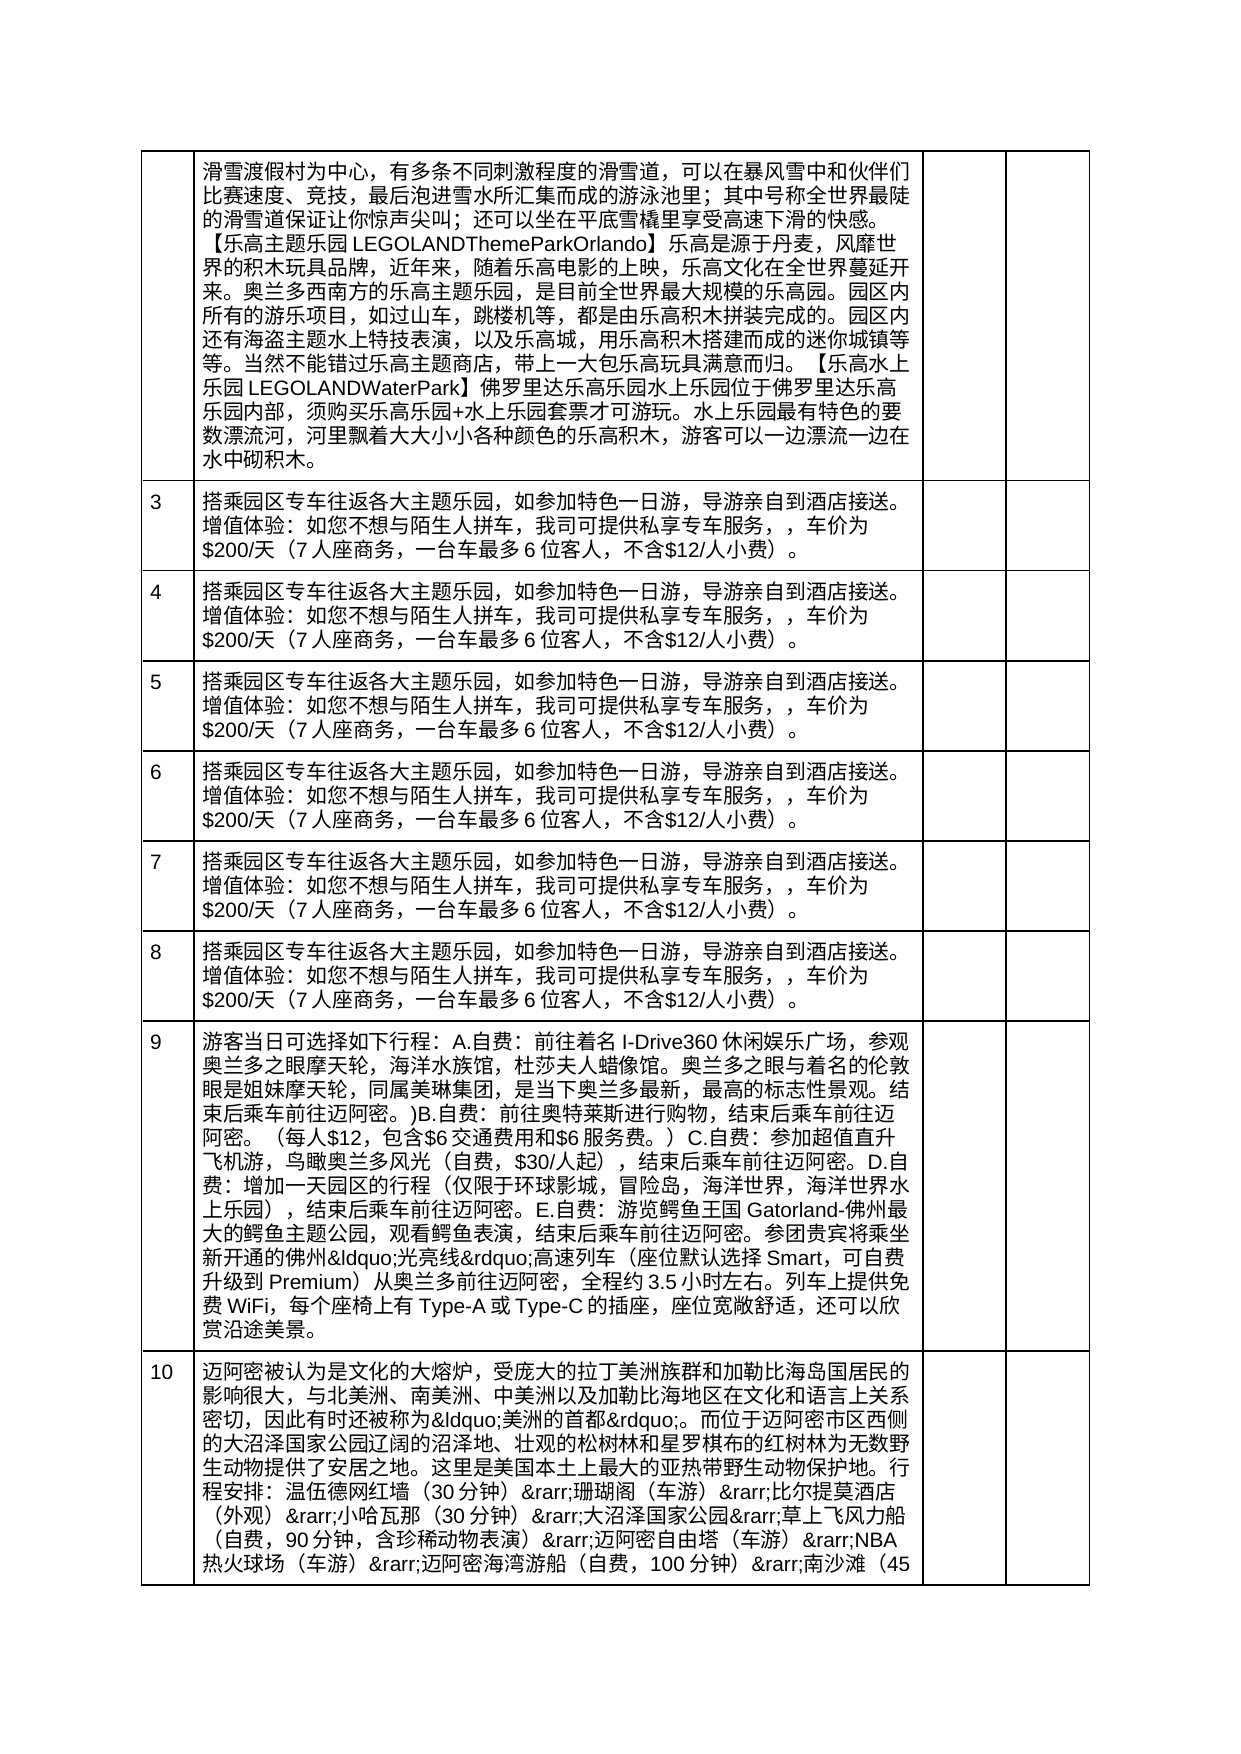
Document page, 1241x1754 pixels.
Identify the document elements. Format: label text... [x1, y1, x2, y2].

table_cell [1007, 842, 1089, 930]
table_cell [1007, 932, 1089, 1020]
table_cell 4 [142, 571, 193, 660]
table_cell [1007, 1022, 1089, 1350]
table_cell [1007, 152, 1089, 480]
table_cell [195, 152, 922, 480]
table_cell 搭乘园区专车往返各大主题乐园，如参加特色一日游，导游亲自到酒店接送。增值体验：如您不想与陌生人拼车，我司可提供私享专车服务，，车价为$200/天（7人座商务，一台车最多6位客人，不含$12/人小费）。 [195, 932, 922, 1020]
table_cell [924, 932, 1005, 1020]
table_cell [1007, 752, 1089, 840]
table_cell [924, 152, 1005, 480]
table_cell [924, 1352, 1005, 1584]
table_cell 搭乘园区专车往返各大主题乐园，如参加特色一日游，导游亲自到酒店接送。增值体验：如您不想与陌生人拼车，我司可提供私享专车服务，，车价为$200/天（7人座商务，一台车最多6位客人，不含$12/人小费）。 [195, 481, 922, 570]
table_cell [1007, 1352, 1089, 1584]
table_cell [924, 752, 1005, 840]
table_cell 搭乘园区专车往返各大主题乐园，如参加特色一日游，导游亲自到酒店接送。增值体验：如您不想与陌生人拼车，我司可提供私享专车服务，，车价为$200/天（7人座商务，一台车最多6位客人，不含$12/人小费）。 [195, 662, 922, 750]
table_cell [924, 662, 1005, 750]
table_cell 搭乘园区专车往返各大主题乐园，如参加特色一日游，导游亲自到酒店接送。增值体验：如您不想与陌生人拼车，我司可提供私享专车服务，，车价为$200/天（7人座商务，一台车最多6位客人，不含$12/人小费）。 [195, 842, 922, 930]
table_cell [924, 571, 1005, 660]
table_cell 搭乘园区专车往返各大主题乐园，如参加特色一日游，导游亲自到酒店接送。增值体验：如您不想与陌生人拼车，我司可提供私享专车服务，，车价为$200/天（7人座商务，一台车最多6位客人，不含$12/人小费）。 [195, 752, 922, 840]
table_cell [195, 1352, 922, 1584]
table_cell [924, 842, 1005, 930]
table_cell 3 [142, 481, 193, 570]
table_cell [1007, 571, 1089, 660]
table_cell 9 [142, 1021, 193, 1350]
table_cell 6 [142, 751, 193, 840]
table_cell 10 [142, 1351, 193, 1584]
table_cell [924, 1022, 1005, 1350]
table_cell 游客当日可选择如下行程：A.自费：前往着名I-Drive360休闲娱乐广场，参观奥兰多之眼摩天轮，海洋水族馆，杜莎夫人蜡像馆。奥兰多之眼与着名的伦敦眼是姐妹摩天轮，同属美琳集团，是当下奥兰多最新，最高的标志性景观。结束后乘车前往迈阿密。)B.自费：前往奥特莱斯进行购物，结束后乘车前往迈阿密。（每人$12，包含$6交通费用和$6服务费。）C.自费：参加超值直升飞机游，鸟瞰奥兰多风光（自费，$30/人起），结束后乘车前往迈阿密。D.自费：增加一天园区的行程（仅限于环球影城，冒险岛，海洋世界，海洋世界水上乐园），结束后乘车前往迈阿密。E.自费：游览鳄鱼王国Gatorland-佛州最大的鳄鱼主题公园，观看鳄鱼表演，结束后乘车前往迈阿密。参团贵宾将乘坐新开通的佛州&ldquo;光亮线&rdquo;高速列车（座位默认选择Smart，可自费升级到Premium）从奥兰多前往迈阿密，全程约3.5小时左右。列车上提供免费WiFi，每个座椅上有Type-A或Type-C的插座，座位宽敞舒适，还可以欣赏沿途美景。 [195, 1022, 922, 1350]
table_cell 7 [142, 841, 193, 930]
table_cell [1007, 481, 1089, 570]
table_cell [924, 481, 1005, 570]
table_cell 8 [142, 931, 193, 1020]
table_cell 搭乘园区专车往返各大主题乐园，如参加特色一日游，导游亲自到酒店接送。增值体验：如您不想与陌生人拼车，我司可提供私享专车服务，，车价为$200/天（7人座商务，一台车最多6位客人，不含$12/人小费）。 [195, 571, 922, 660]
table_cell [1007, 662, 1089, 750]
table_cell 2 [142, 152, 193, 480]
table_cell 5 [142, 661, 193, 750]
